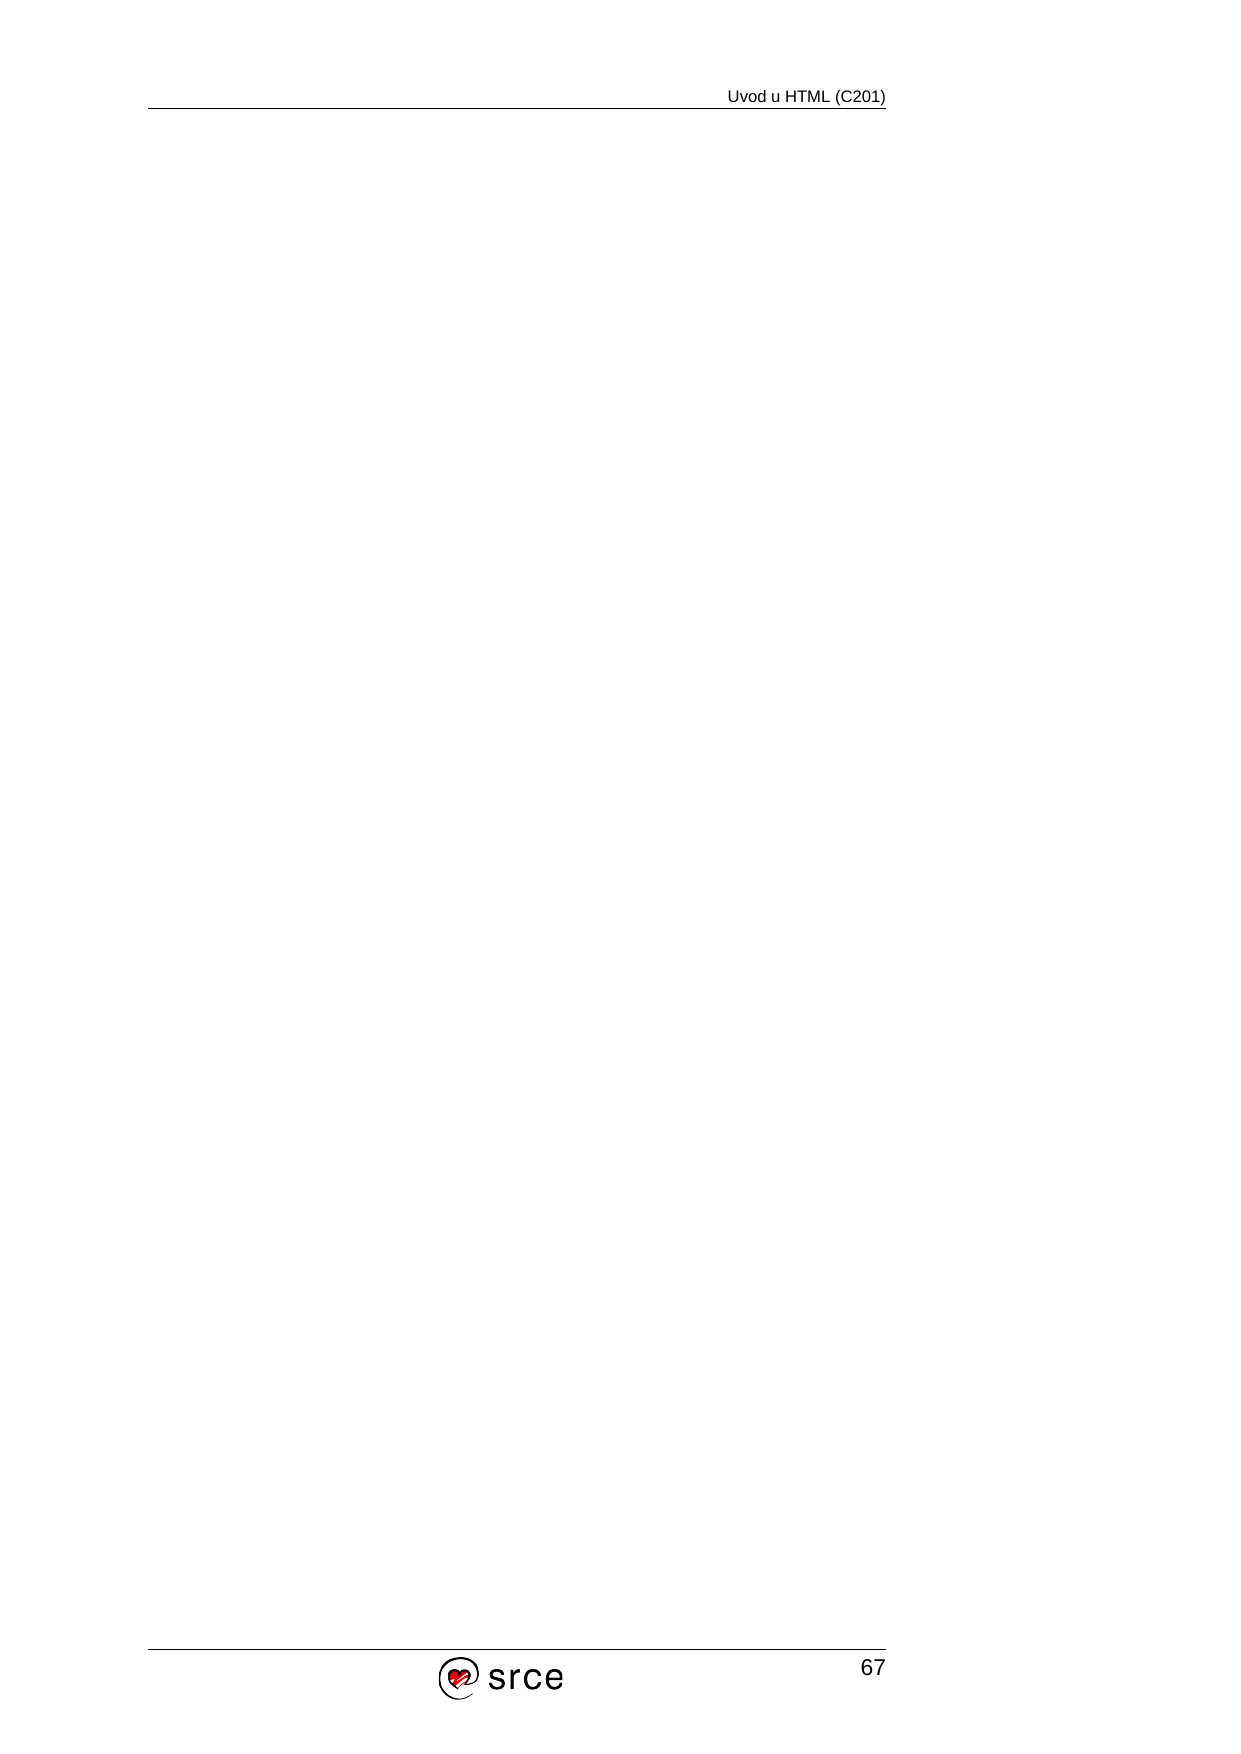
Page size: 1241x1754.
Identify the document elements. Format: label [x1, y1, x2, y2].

picture [438, 1657, 563, 1700]
